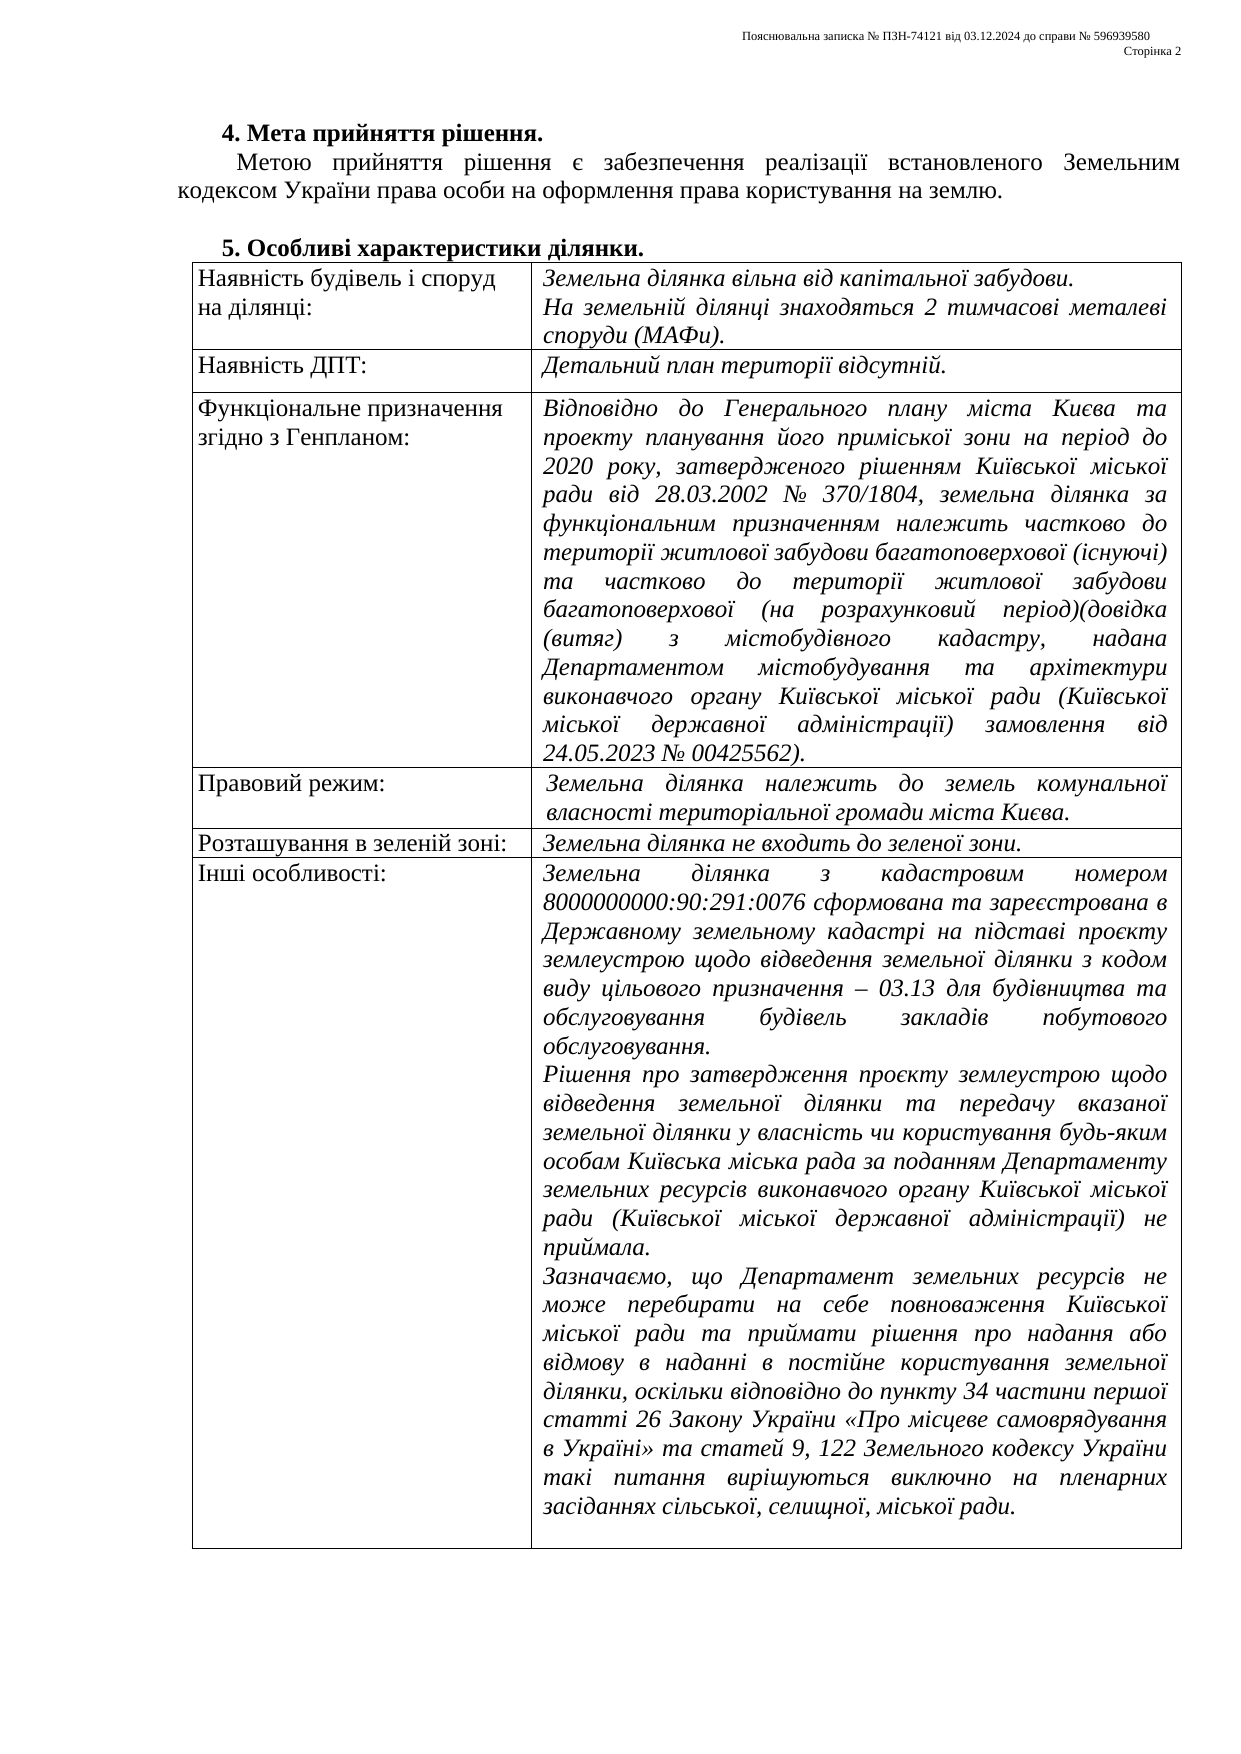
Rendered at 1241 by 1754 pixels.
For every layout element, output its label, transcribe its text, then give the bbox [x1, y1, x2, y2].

table_cell Земельна ділянка з кадастровим номером 8000000000:90:291:0076 сформована та зареєстрована в Державному земельному кадастрі на підставі проєкту землеустрою щодо відведення земельної ділянки з кодом виду цільового призначення – 03.13 для будівництва та обслуговування будівель закладів побутового обслуговування. Рішення про затвердження проєкту землеустрою щодо відведення земельної ділянки та передачу вказаної земельної ділянки у власність чи користування будь-яким особам Київська міська рада за поданням Департаменту земельних ресурсів виконавчого органу Київської міської ради (Київської міської державної адміністрації) не приймала. Зазначаємо, що Департамент земельних ресурсів не може перебирати на себе повноваження Київської міської ради та приймати рішення про надання або відмову в наданні в постійне користування земельної ділянки, оскільки відповідно до пункту 34 частини першої статті 26 Закону України «Про місцеве самоврядування в Україні» та статей 9, 122 Земельного кодексу України такі питання вирішуються виключно на пленарних засіданнях сільської, селищної, міської ради. [532, 858, 1181, 1548]
table_cell Наявність ДПТ: [193, 350, 531, 392]
table_cell Земельна ділянка належить до земель комунальної власності територіальної громади міста Києва. [532, 768, 1181, 827]
table_cell Правовий режим: [193, 768, 531, 827]
text 4. Мета прийняття рішення. [177, 118, 1181, 147]
table_cell Детальний план території відсутній. [532, 350, 1181, 392]
table_cell Інші особливості: [193, 858, 531, 1548]
table_cell Розташування в зеленій зоні: [193, 829, 531, 857]
table_cell Земельна ділянка не входить до зеленої зони. [532, 829, 1181, 857]
table_cell Відповідно до Генерального плану міста Києва та проекту планування його приміської зони на період до 2020 року, затвердженого рішенням Київської міської ради від 28.03.2002 № 370/1804, земельна ділянка за функціональним призначенням належить частково до території житлової забудови багатоповерхової (існуючі) та частково до території житлової забудови багатоповерхової (на розрахунковий період)(довідка (витяг) з містобудівного кадастру, надана Департаментом містобудування та архітектури виконавчого органу Київської міської ради (Київської міської державної адміністрації) замовлення від 24.05.2023 № 00425562). [532, 393, 1181, 767]
text Метою прийняття рішення є забезпечення реалізації встановленого Земельним кодексом України права особи на оформлення права користування на землю. [177, 147, 1181, 204]
table_header Наявність будівель і споруд на ділянці: [193, 263, 531, 349]
table_header Земельна ділянка вільна від капітальної забудови. На земельній ділянці знаходяться 2 тимчасові металеві споруди (МАФи). [532, 263, 1181, 349]
table_cell Функціональне призначення згідно з Генпланом: [193, 393, 531, 767]
text 5. Особливі характеристики ділянки. [222, 233, 1181, 262]
